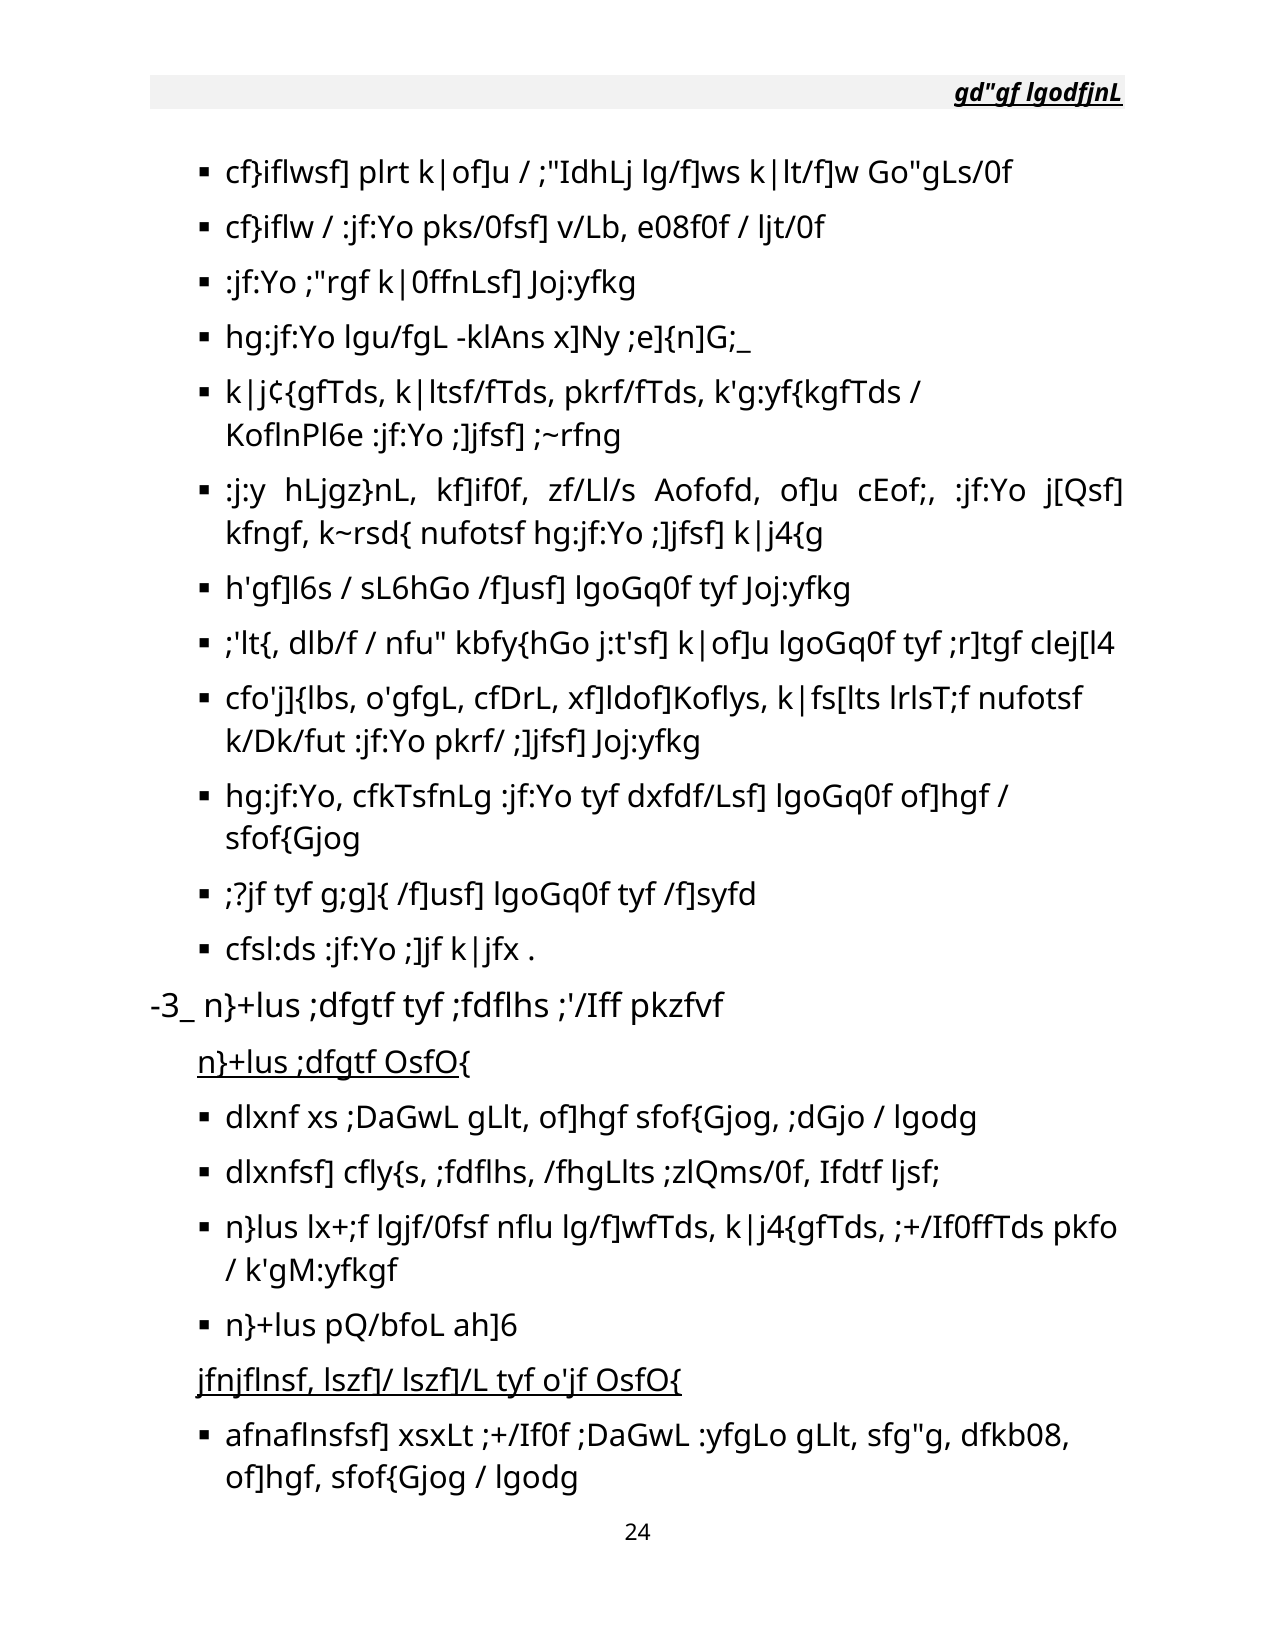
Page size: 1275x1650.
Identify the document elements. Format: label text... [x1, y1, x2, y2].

list hg:jf:Yo lgu/fgL -klAns x]Ny ;e]{n]G;_ [197, 315, 1125, 358]
list ;?jf tyf g;g]{ /f]usf] lgoGq0f tyf /f]syfd [197, 871, 1125, 914]
list :jf:Yo ;"rgf k|0ffnLsf] Joj:yfkg [197, 260, 1125, 303]
list n}lus lx+;f lgjf/0fsf nflu lg/f]wfTds, k|j4{gfTds, ;+/If0ffTds pkfo / k'gM:yfkgf [197, 1205, 1125, 1290]
text jfnjflnsf, lszf]/ lszf]/L tyf o'jf OsfO{ [197, 1358, 1125, 1400]
list k|j¢{gfTds, k|ltsf/fTds, pkrf/fTds, k'g:yf{kgfTds / KoflnPl6e :jf:Yo ;]jfsf] ;~rfng [197, 370, 1125, 456]
list h'gf]l6s / sL6hGo /f]usf] lgoGq0f tyf Joj:yfkg [197, 566, 1125, 608]
list ;'lt{, dlb/f / nfu" kbfy{hGo j:t'sf] k|of]u lgoGq0f tyf ;r]tgf clej[l4 [197, 621, 1125, 663]
list cfo'j]{lbs, o'gfgL, cfDrL, xf]ldof]Koflys, k|fs[lts lrlsT;f nufotsf k/Dk/fut :jf:Yo pkrf/ ;]jfsf] Joj:yfkg [197, 676, 1125, 761]
list dlxnfsf] cfly{s, ;fdflhs, /fhgLlts ;zlQms/0f, Ifdtf ljsf; [197, 1150, 1125, 1192]
text n}+lus ;dfgtf OsfO{ [150, 1039, 1125, 1082]
list dlxnf xs ;DaGwL gLlt, of]hgf sfof{Gjog, ;dGjo / lgodg [197, 1095, 1125, 1137]
list hg:jf:Yo, cfkTsfnLg :jf:Yo tyf dxfdf/Lsf] lgoGq0f of]hgf / sfof{Gjog [197, 774, 1125, 859]
list :j:y hLjgz}nL, kf]if0f, zf/Ll/s Aofofd, of]u cEof;, :jf:Yo j[Qsf] kfngf, k~rsd{ nufotsf hg:jf:Yo ;]jfsf] k|j4{g [197, 468, 1125, 553]
list n}+lus pQ/bfoL ah]6 [197, 1303, 1125, 1345]
list cf}iflwsf] plrt k|of]u / ;"IdhLj lg/f]ws k|lt/f]w Go"gLs/0f [197, 150, 1125, 193]
list cfsl:ds :jf:Yo ;]jf k|jfx . [197, 927, 1125, 969]
list cf}iflw / :jf:Yo pks/0fsf] v/Lb, e08f0f / ljt/0f [197, 205, 1125, 248]
text -3_ n}+lus ;dfgtf tyf ;fdflhs ;'/Iff pkzfvf [150, 982, 1125, 1027]
list afnaflnsfsf] xsxLt ;+/If0f ;DaGwL :yfgLo gLlt, sfg"g, dfkb08, of]hgf, sfof{Gjog / lgodg [197, 1413, 1125, 1498]
